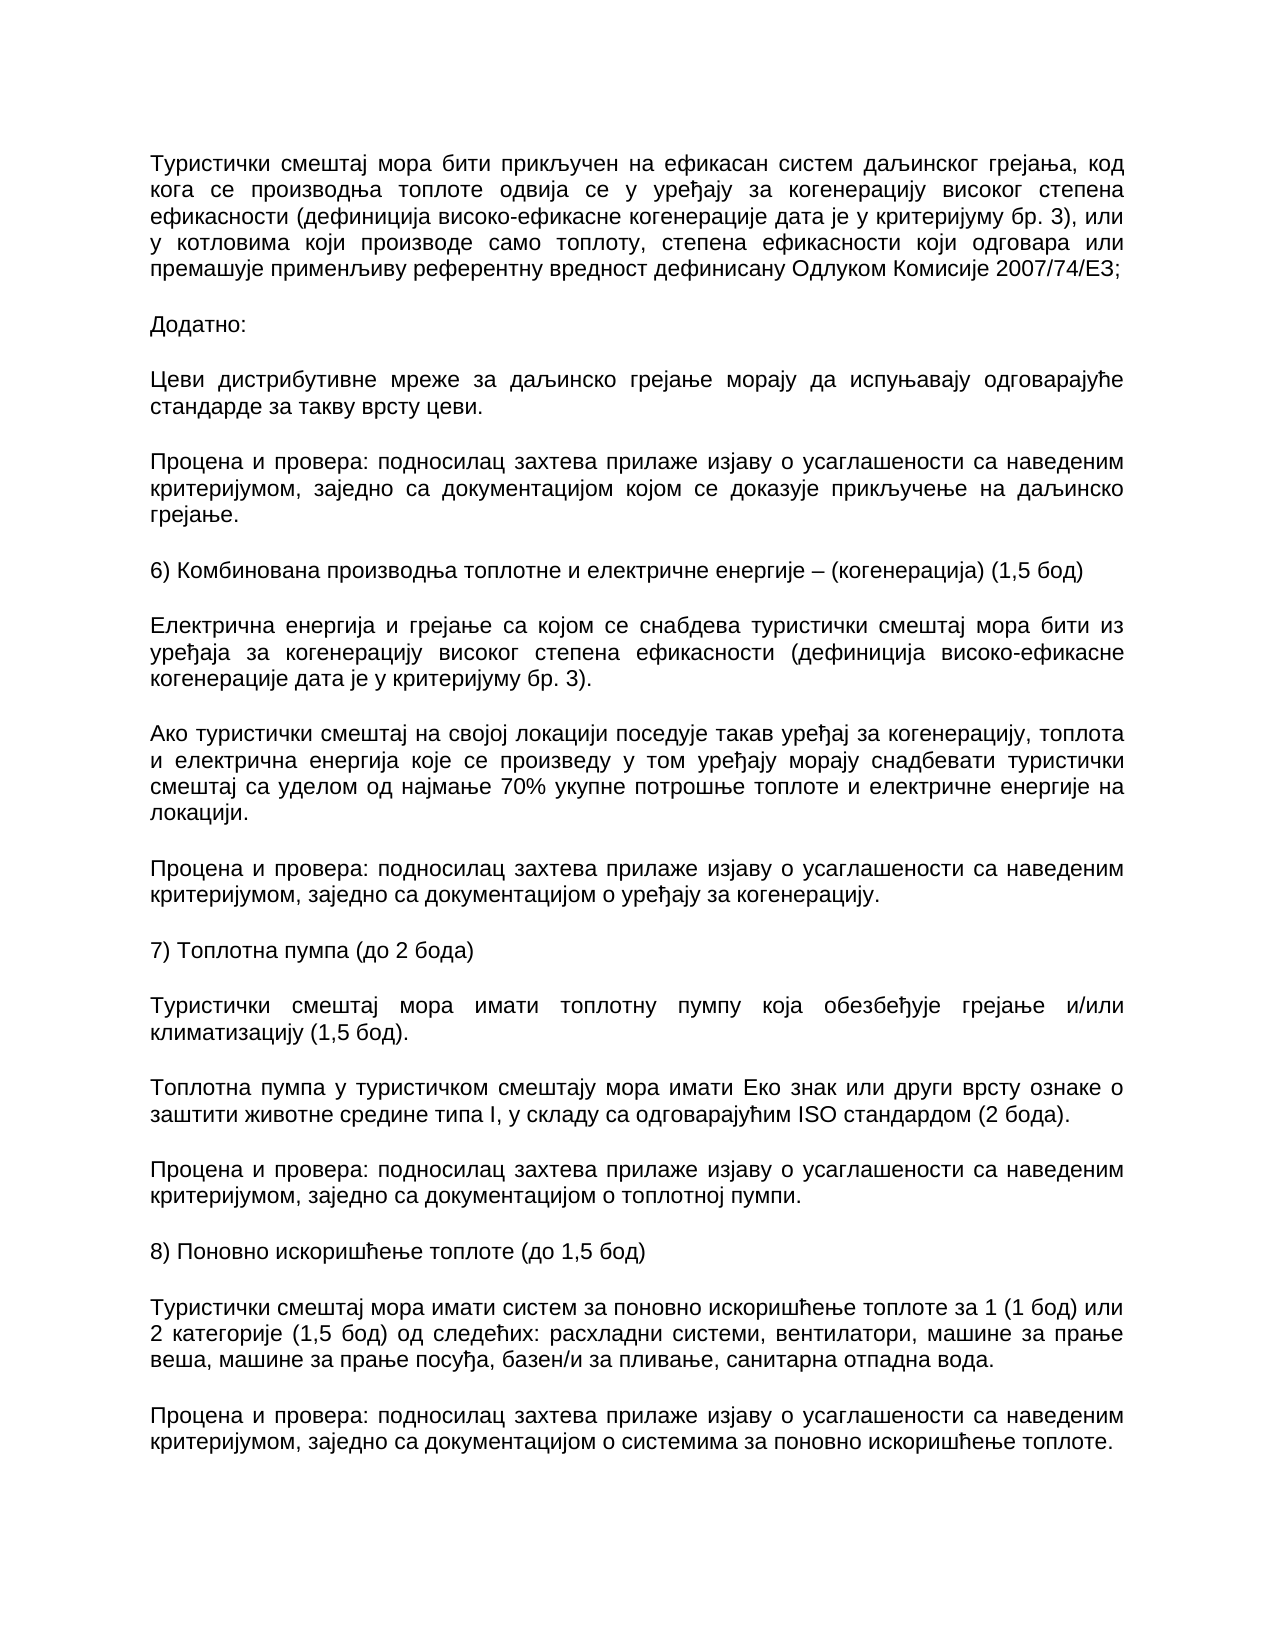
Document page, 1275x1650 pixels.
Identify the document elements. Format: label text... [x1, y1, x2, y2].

text Туристички смештај мора имати систем за поновно искоришћење топлоте за 1 (1 бод) или 2 категорије (1,5 бод) од следећих: расхладни системи, вентилатори, машине за прање веша, машине за прање посуђа, базен/и за пливање, санитарна отпадна вода. [150, 1293, 1125, 1372]
text 8) Поновно искоришћење топлоте (до 1,5 бод) [150, 1238, 1125, 1264]
text Додатно: [150, 311, 1125, 337]
text Цеви дистрибутивне мреже за даљинско грејање морају да испуњавају одговарајуће стандарде за такву врсту цеви. [150, 366, 1125, 419]
text Процена и провера: подносилац захтева прилаже изјаву о усаглашености са наведеним критеријумом, заједно са документацијом о системима за поновно искоришћење топлоте. [150, 1402, 1125, 1454]
text Топлотна пумпа у туристичком смештају мора имати Еко знак или други врсту ознаке о заштити животне средине типа I, у складу са одговарајућим ISO стандардом (2 бода). [150, 1074, 1125, 1127]
text Туристички смештај мора имати топлотну пумпу која обезбеђује грејање и/или климатизацију (1,5 бод). [150, 992, 1125, 1045]
text 6) Комбинована производња топлотне и електричне енергије – (когенерација) (1,5 бод) [150, 557, 1125, 583]
text Ако туристички смештај на својој локацији поседује такав уређај за когенерацију, топлота и електрична енергија које се произведу у том уређају морају снадбевати туристички смештај са уделом од најмање 70% укупне потрошње топлоте и електричне енергије на локацији. [150, 720, 1125, 826]
text Туристички смештај мора бити прикључен на ефикасан систем даљинског грејања, код кога се производња топлоте одвија се у уређају за когенерацију високог степена ефикасности (дефиниција високо-ефикасне когенерације дата је у критеријуму бр. 3), или у котловима који производе само топлоту, степена ефикасности који одговара или премашује применљиву референтну вредност дефинисану Одлуком Комисије 2007/74/ЕЗ; [150, 150, 1125, 282]
text Електрична енергија и грејање са којом се снабдева туристички смештај мора бити из уређаја за когенерацију високог степена ефикасности (дефиниција високо-ефикасне когенерације дата је у критеријуму бр. 3). [150, 612, 1125, 691]
text 7) Топлотна пумпа (до 2 бода) [150, 937, 1125, 963]
text Процена и провера: подносилац захтева прилаже изјаву о усаглашености са наведеним критеријумом, заједно са документацијом о уређају за когенерацију. [150, 855, 1125, 908]
text Процена и провера: подносилац захтева прилаже изјаву о усаглашености са наведеним критеријумом, заједно са документацијом о топлотној пумпи. [150, 1156, 1125, 1209]
text Процена и провера: подносилац захтева прилаже изјаву о усаглашености са наведеним критеријумом, заједно са документацијом којом се доказује прикључење на даљинско грејање. [150, 448, 1125, 527]
